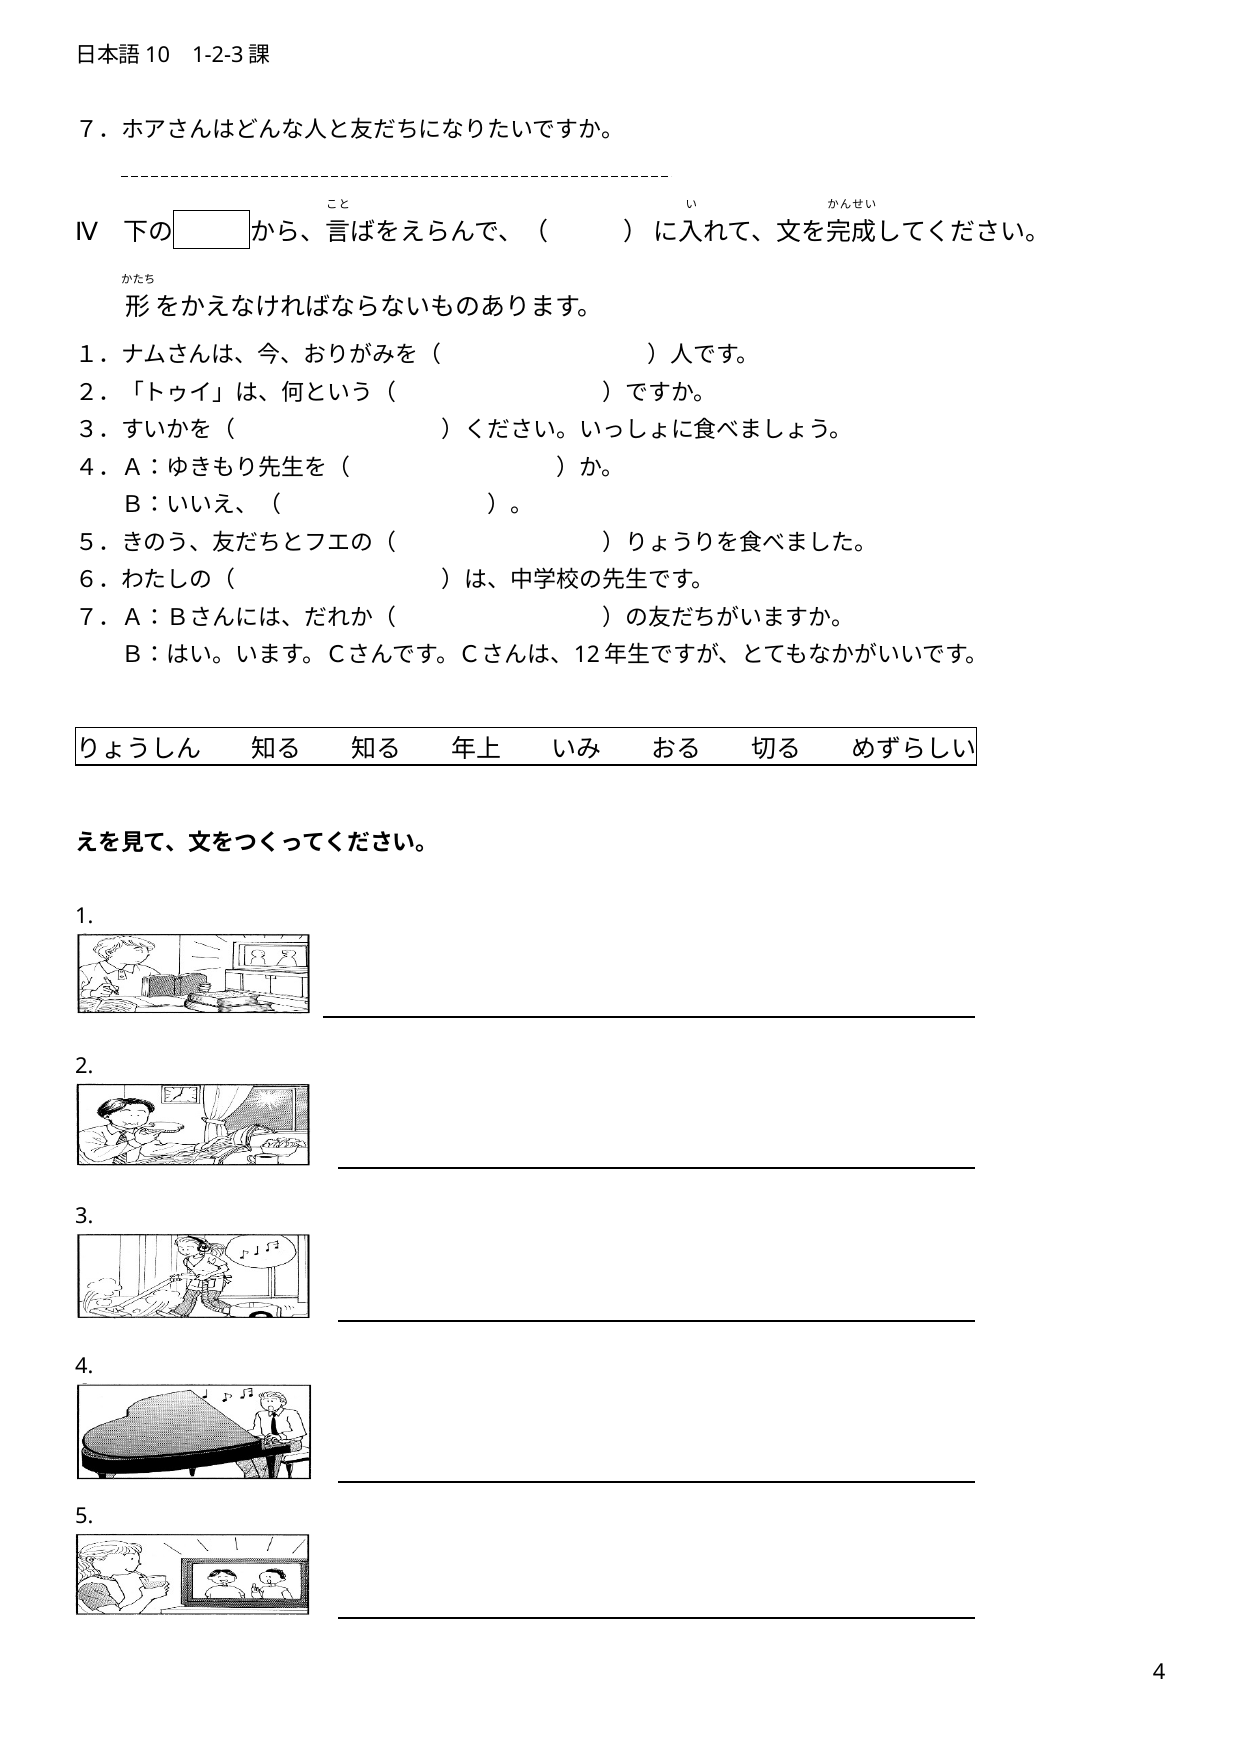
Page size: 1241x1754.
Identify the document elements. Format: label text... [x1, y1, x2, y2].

text りょうしん 知る 知る 年上 いみ おる 切る めずらしい [75, 709, 1165, 784]
text ７．Ａ：Ｂさんには、だれか（ ）の友だちがいますか。 [75, 596, 1165, 634]
text １．ナムさんは、今、おりがみを（ ）人です。 [75, 334, 1165, 371]
text ３．すいかを（ ）ください。いっしょに食べましょう。 [75, 409, 1165, 446]
text 4. [75, 1346, 1165, 1384]
text ５．きのう、友だちとフエの（ ）りょうりを食べました。 [75, 521, 1165, 559]
text Ｂ：はい。います。Ｃさんです。Ｃさんは、12年生ですが、とてもなかがいいです。 [75, 634, 1165, 671]
text 2. [75, 1046, 1165, 1084]
picture [75, 1233, 312, 1319]
text 3. [75, 1196, 1165, 1234]
text ７．ホアさんはどんな人と友だちになりたいですか。 [75, 109, 1165, 146]
text ４．Ａ：ゆきもり先生を（ ）か。 [75, 446, 1165, 484]
picture [75, 1533, 312, 1616]
text ６．わたしの（ ）は、中学校の先生です。 [75, 559, 1165, 596]
picture [75, 1383, 312, 1480]
picture [75, 933, 312, 1014]
text Ⅳ 下の から、ばをえらんで、（ ） にれて、文をしてください。 [75, 184, 1165, 259]
text 5. [75, 1496, 1165, 1534]
text Ｂ：いいえ、（ ）。 [75, 484, 1165, 521]
text えを見て、文をつくってください。 [75, 821, 1165, 859]
text ２．「トゥイ」は、何という（ ）ですか。 [75, 371, 1165, 409]
text をかえなければならないものあります。 [75, 259, 1165, 334]
picture [75, 1083, 312, 1166]
text 1. [75, 896, 1165, 934]
